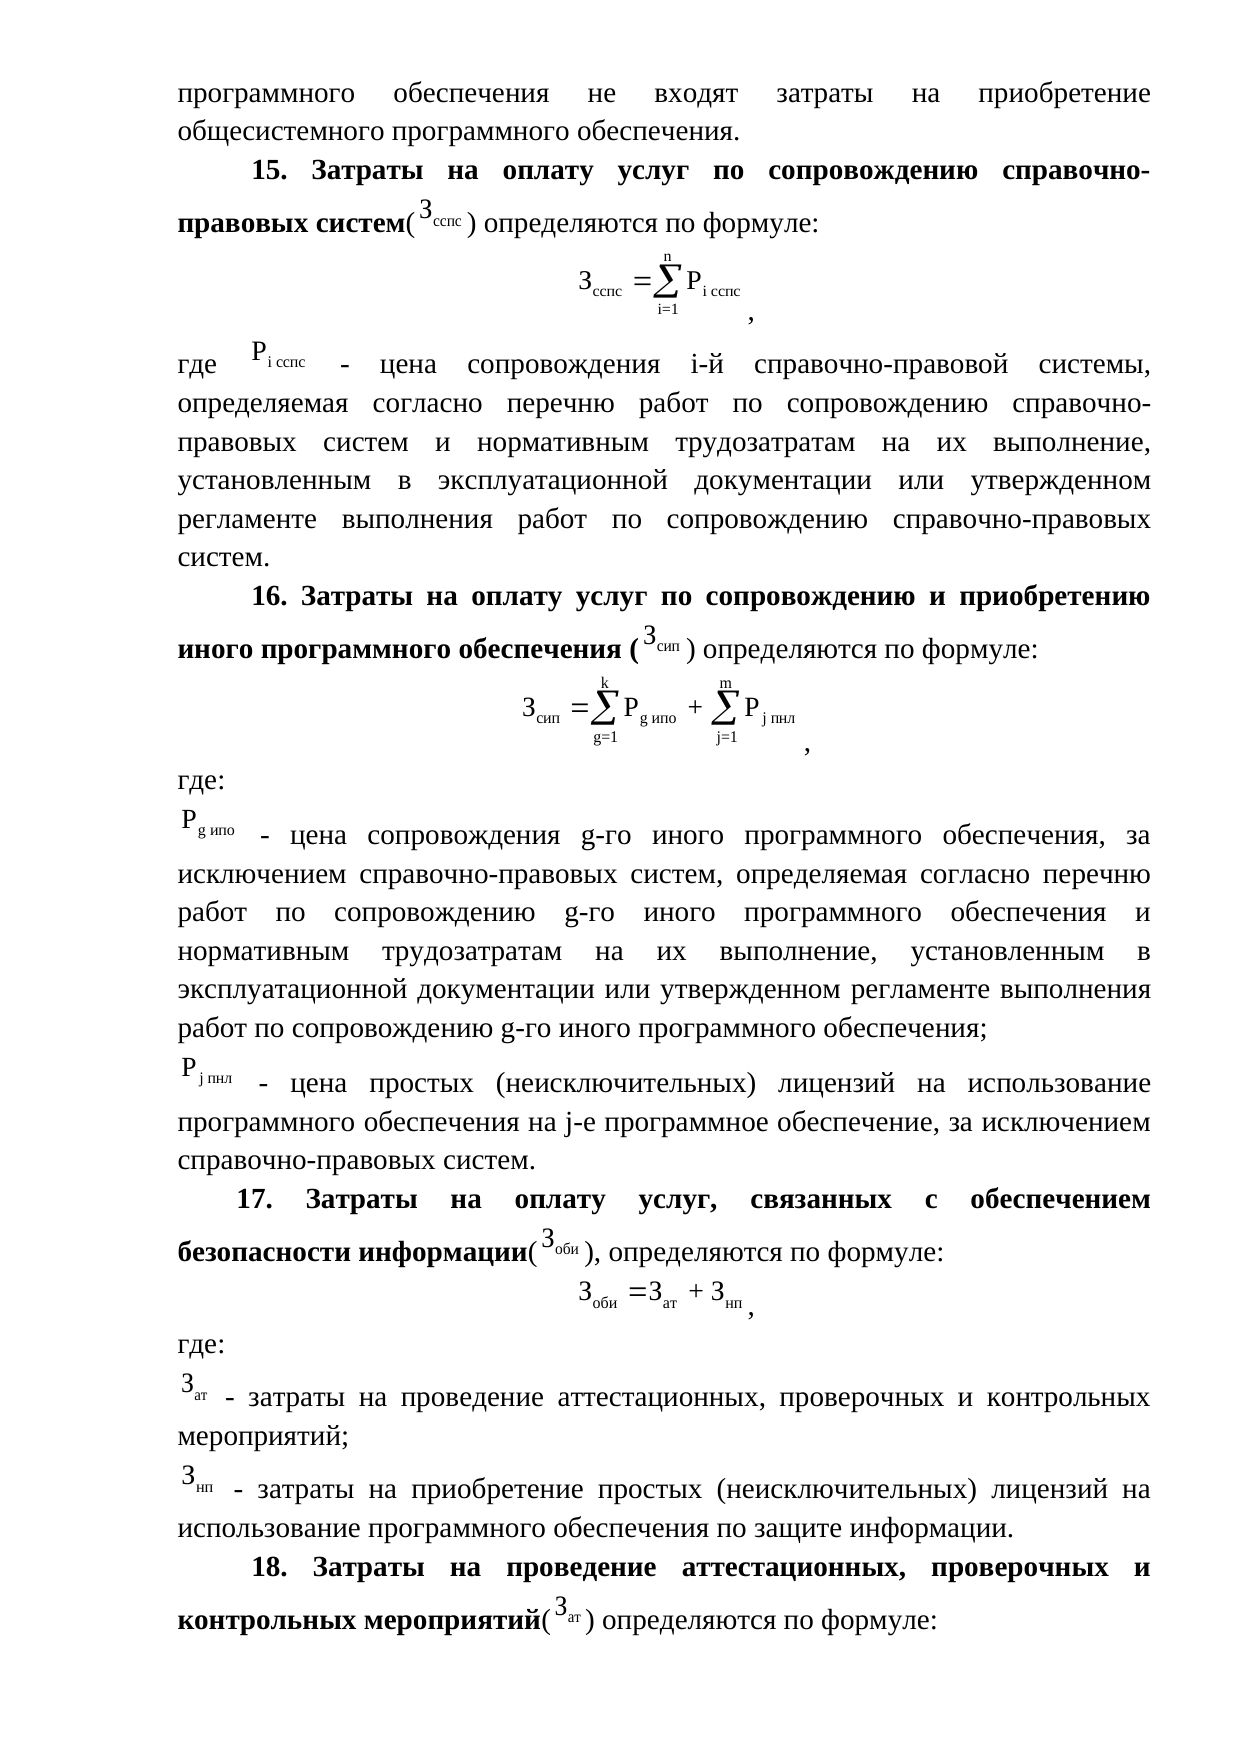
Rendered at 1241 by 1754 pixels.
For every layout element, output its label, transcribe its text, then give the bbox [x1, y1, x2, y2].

text 16. Затраты на оплату услуг по сопровождению и приобретению иного программного обеспечения () определяются по формуле: [177, 578, 1152, 665]
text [177, 75, 1152, 147]
text где: [177, 1326, 1152, 1360]
text 17. Затраты на оплату услуг, связанных с обеспечением безопасности информации(), определяются по формуле: [177, 1181, 1152, 1268]
text , [177, 1273, 1152, 1321]
text - цена простых (неисключительных) лицензий на использование программного обеспечения на j-е программное обеспечение, за исключением справочно-правовых систем. [177, 1049, 1152, 1176]
text 15. Затраты на оплату услуг по сопровождению справочно-правовых систем() определяются по формуле: [177, 152, 1152, 239]
text - затраты на проведение аттестационных, проверочных и контрольных мероприятий; [177, 1365, 1152, 1452]
text - цена сопровождения g-го иного программного обеспечения, за исключением справочно-правовых систем, определяемая согласно перечню работ по сопровождению g-го иного программного обеспечения и нормативным трудозатратам на их выполнение, установленным в эксплуатационной документации или утвержденном регламенте выполнения работ по сопровождению g-го иного программного обеспечения; [177, 801, 1152, 1044]
text 18. Затраты на проведение аттестационных, проверочных и контрольных мероприятий() определяются по формуле: [177, 1549, 1152, 1636]
text - затраты на приобретение простых (неисключительных) лицензий на использование программного обеспечения по защите информации. [177, 1457, 1152, 1544]
text , [177, 670, 1152, 757]
text где: [177, 762, 1152, 796]
text где - цена сопровождения i-й справочно-правовой системы, определяемая согласно перечню работ по сопровождению справочно-правовых систем и нормативным трудозатратам на их выполнение, установленным в эксплуатационной документации или утвержденном регламенте выполнения работ по сопровождению справочно-правовых систем. [177, 332, 1152, 573]
text , [177, 244, 1152, 327]
